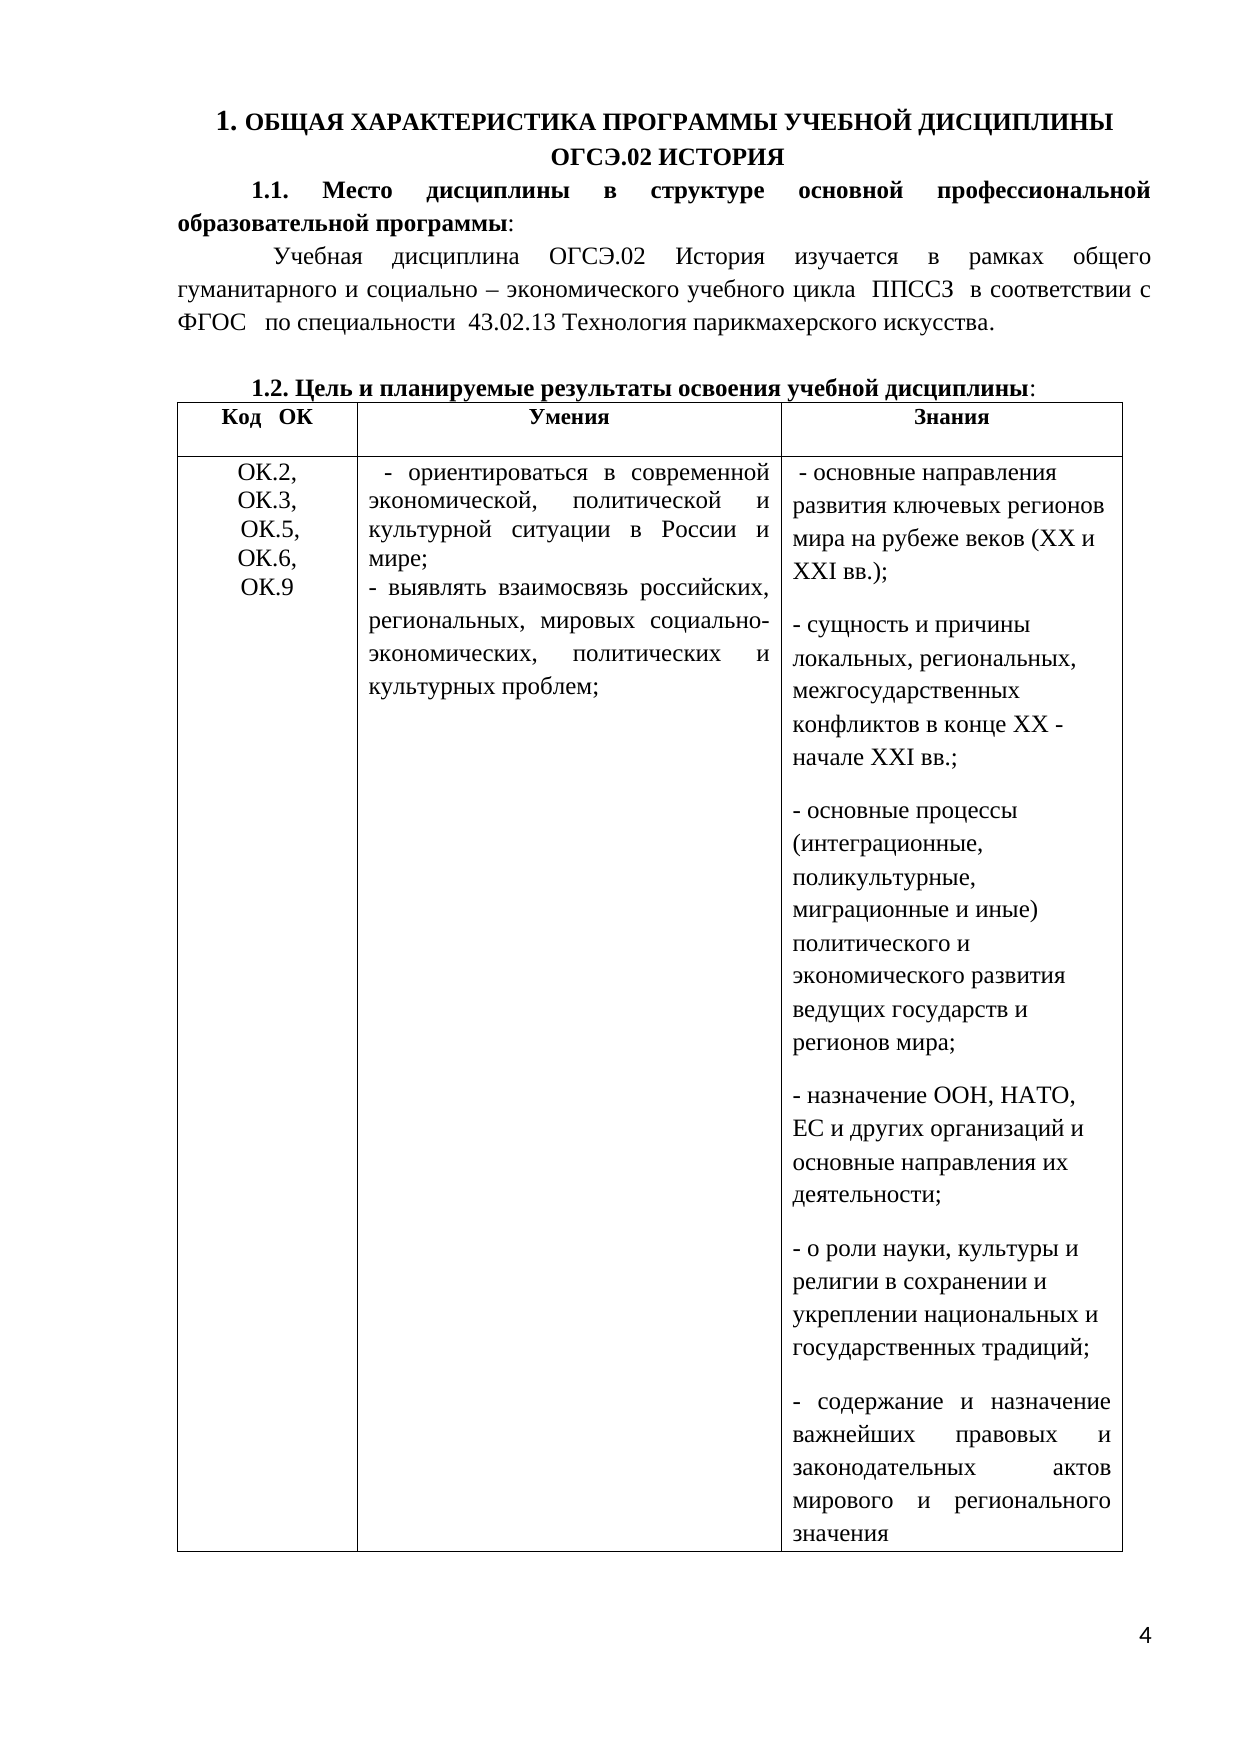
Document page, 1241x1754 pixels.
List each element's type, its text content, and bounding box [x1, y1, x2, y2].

table_header Знания [782, 403, 1122, 456]
table_header Умения [358, 403, 781, 456]
text 1. ОБЩАЯ ХАРАКТЕРИСТИКА ПРОГРАММЫ УЧЕБНОЙ ДИСЦИПЛИНЫ [177, 103, 1152, 137]
table_cell ОК.2, ОК.3, ОК.5, ОК.6, ОК.9 [178, 457, 357, 1551]
table_header Код ОК [178, 403, 357, 456]
text 1.2. Цель и планируемые результаты освоения учебной дисциплины: [177, 373, 1152, 402]
text ОГСЭ.02 ИСТОРИЯ [177, 142, 1152, 171]
text 1.1. Место дисциплины в структуре основной профессиональной образовательной программы: [177, 175, 1152, 237]
table_cell - основные направления развития ключевых регионов мира на рубеже веков (XX и XXI вв.); - сущность и причины локальных, региональных, межгосударственных конфликтов в конце XX - начале XXI вв.; - основные процессы (интеграционные, поликультурные, миграционные и иные) политического и экономического развития ведущих государств и регионов мира; - назначение ООН, НАТО, ЕС и других организаций и основные направления их деятельности; - о роли науки, культуры и религии в сохранении и укреплении национальных и государственных традиций; - содержание и назначение важнейших правовых и законодательных актов мирового и регионального значения [782, 457, 1122, 1551]
table_cell - ориентироваться в современной экономической, политической и культурной ситуации в России и мире; - выявлять взаимосвязь российских, региональных, мировых социально-экономических, политических и культурных проблем; [358, 457, 781, 1551]
text Учебная дисциплина ОГСЭ.02 История изучается в рамках общего гуманитарного и социально – экономического учебного цикла ППССЗ в соответствии с ФГОС по специальности 43.02.13 Технология парикмахерского искусства. [177, 241, 1152, 336]
